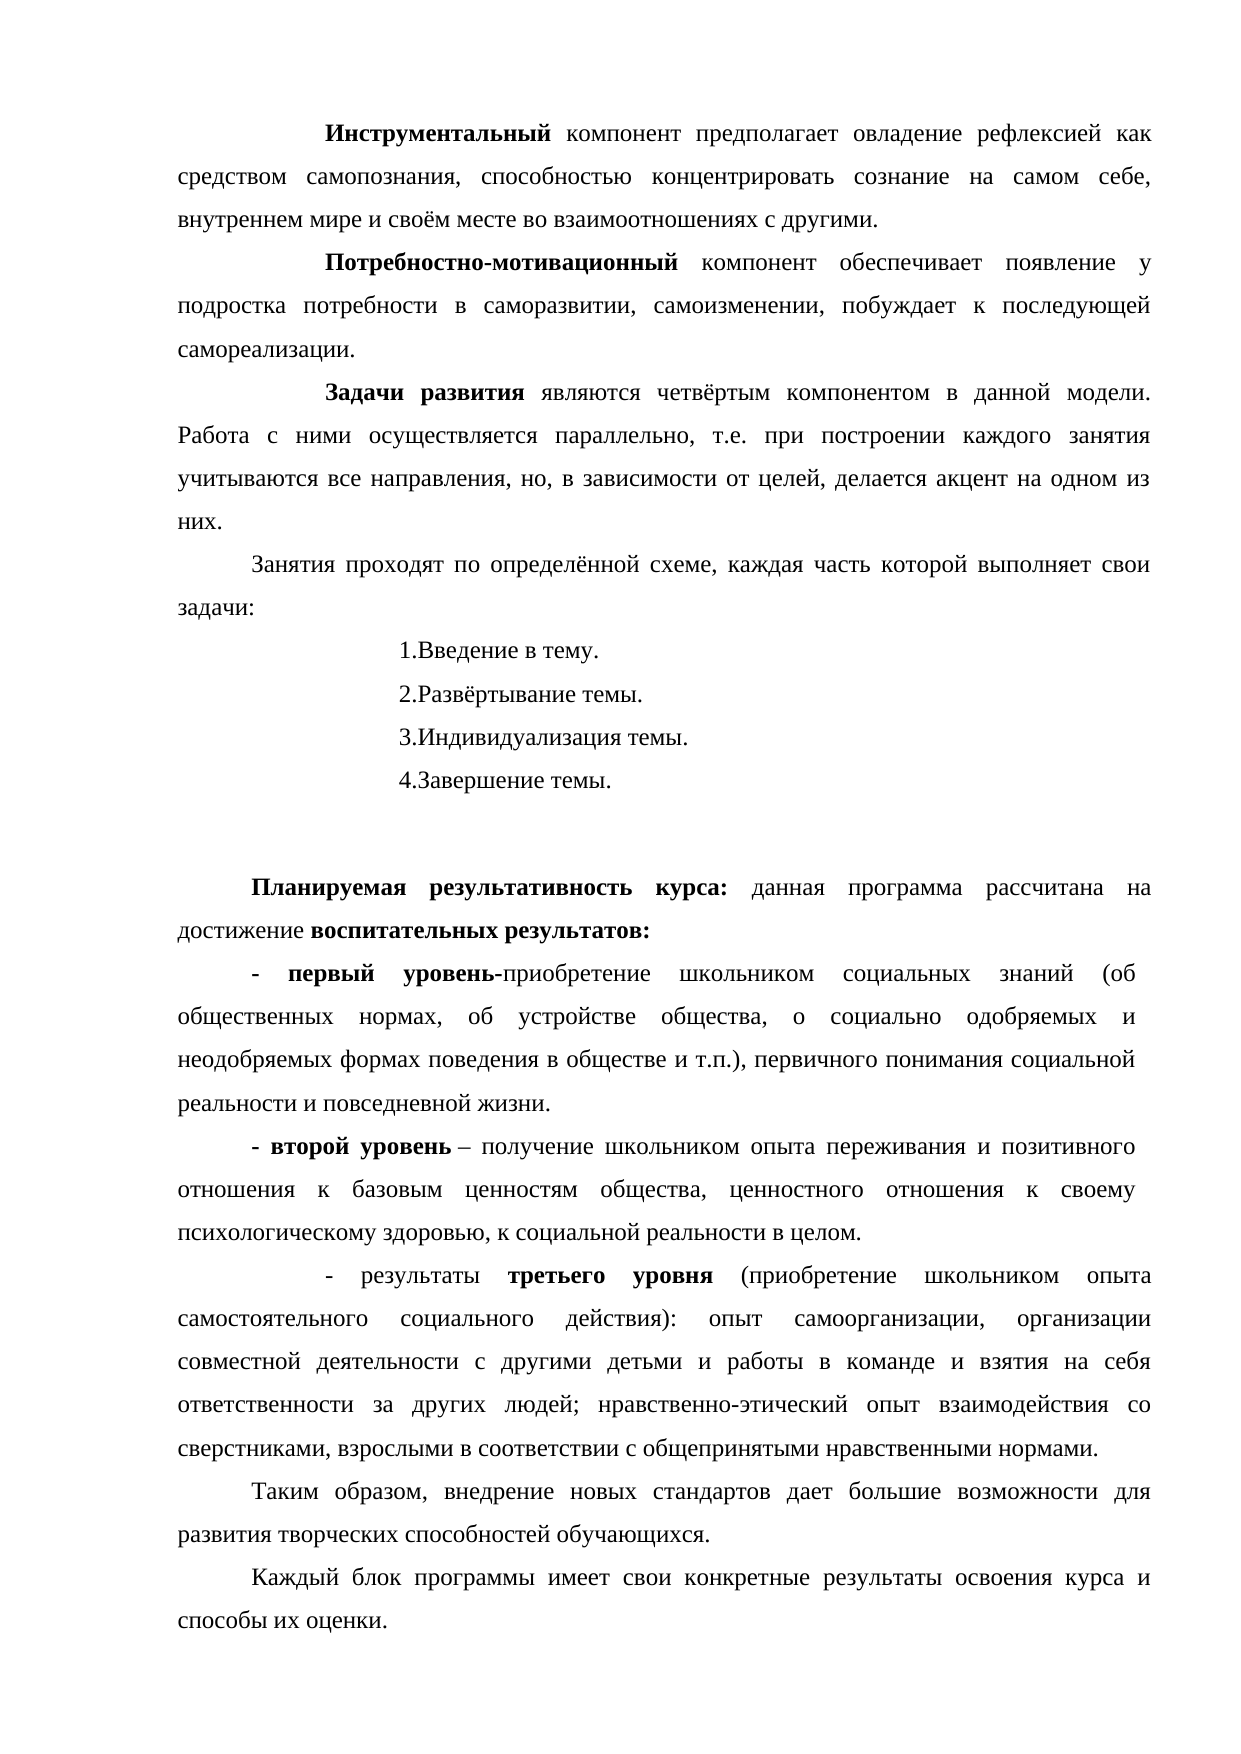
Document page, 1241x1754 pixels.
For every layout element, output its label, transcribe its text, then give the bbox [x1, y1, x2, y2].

text 1.Введение в тему. [177, 636, 1152, 664]
text - результаты третьего уровня (приобретение школьником опыта самостоятельного социального действия): опыт самоорганизации, организации совместной деятельности с другими детьми и работы в команде и взятия на себя ответственности за других людей; нравственно-этический опыт взаимодействия со сверстниками, взрослыми в соответствии с общепринятыми нравственными нормами. [177, 1260, 1152, 1461]
text 4.Завершение темы. [177, 765, 1152, 794]
text Каждый блок программы имеет свои конкретные результаты освоения курса и способы их оценки. [177, 1562, 1152, 1634]
text Потребностно-мотивационный компонент обеспечивает появление у подростка потребности в саморазвитии, самоизменении, побуждает к последующей самореализации. [177, 247, 1152, 362]
text - второй уровень – получение школьником опыта переживания и позитивного отношения к базовым ценностям общества, ценностного отношения к своему психологическому здоровью, к социальной реальности в целом. [177, 1131, 1136, 1246]
text Инструментальный компонент предполагает овладение рефлексией как средством самопознания, способностью концентрировать сознание на самом себе, внутреннем мире и своём месте во взаимоотношениях с другими. [177, 118, 1152, 233]
text Занятия проходят по определённой схеме, каждая часть которой выполняет свои задачи: [177, 549, 1152, 621]
text 2.Развёртывание темы. [177, 679, 1152, 707]
text 3.Индивидуализация темы. [177, 722, 1152, 751]
text Планируемая результативность курса: данная программа рассчитана на достижение воспитательных результатов: [177, 872, 1152, 944]
text - первый уровень-приобретение школьником социальных знаний (об общественных нормах, об устройстве общества, о социально одобряемых и неодобряемых формах поведения в обществе и т.п.), первичного понимания социальной реальности и повседневной жизни. [177, 958, 1136, 1116]
text Задачи развития являются четвёртым компонентом в данной модели. Работа с ними осуществляется параллельно, т.е. при построении каждого занятия учитываются все направления, но, в зависимости от целей, делается акцент на одном из них. [177, 377, 1152, 535]
text Таким образом, внедрение новых стандартов дает большие возможности для развития творческих способностей обучающихся. [177, 1476, 1152, 1548]
